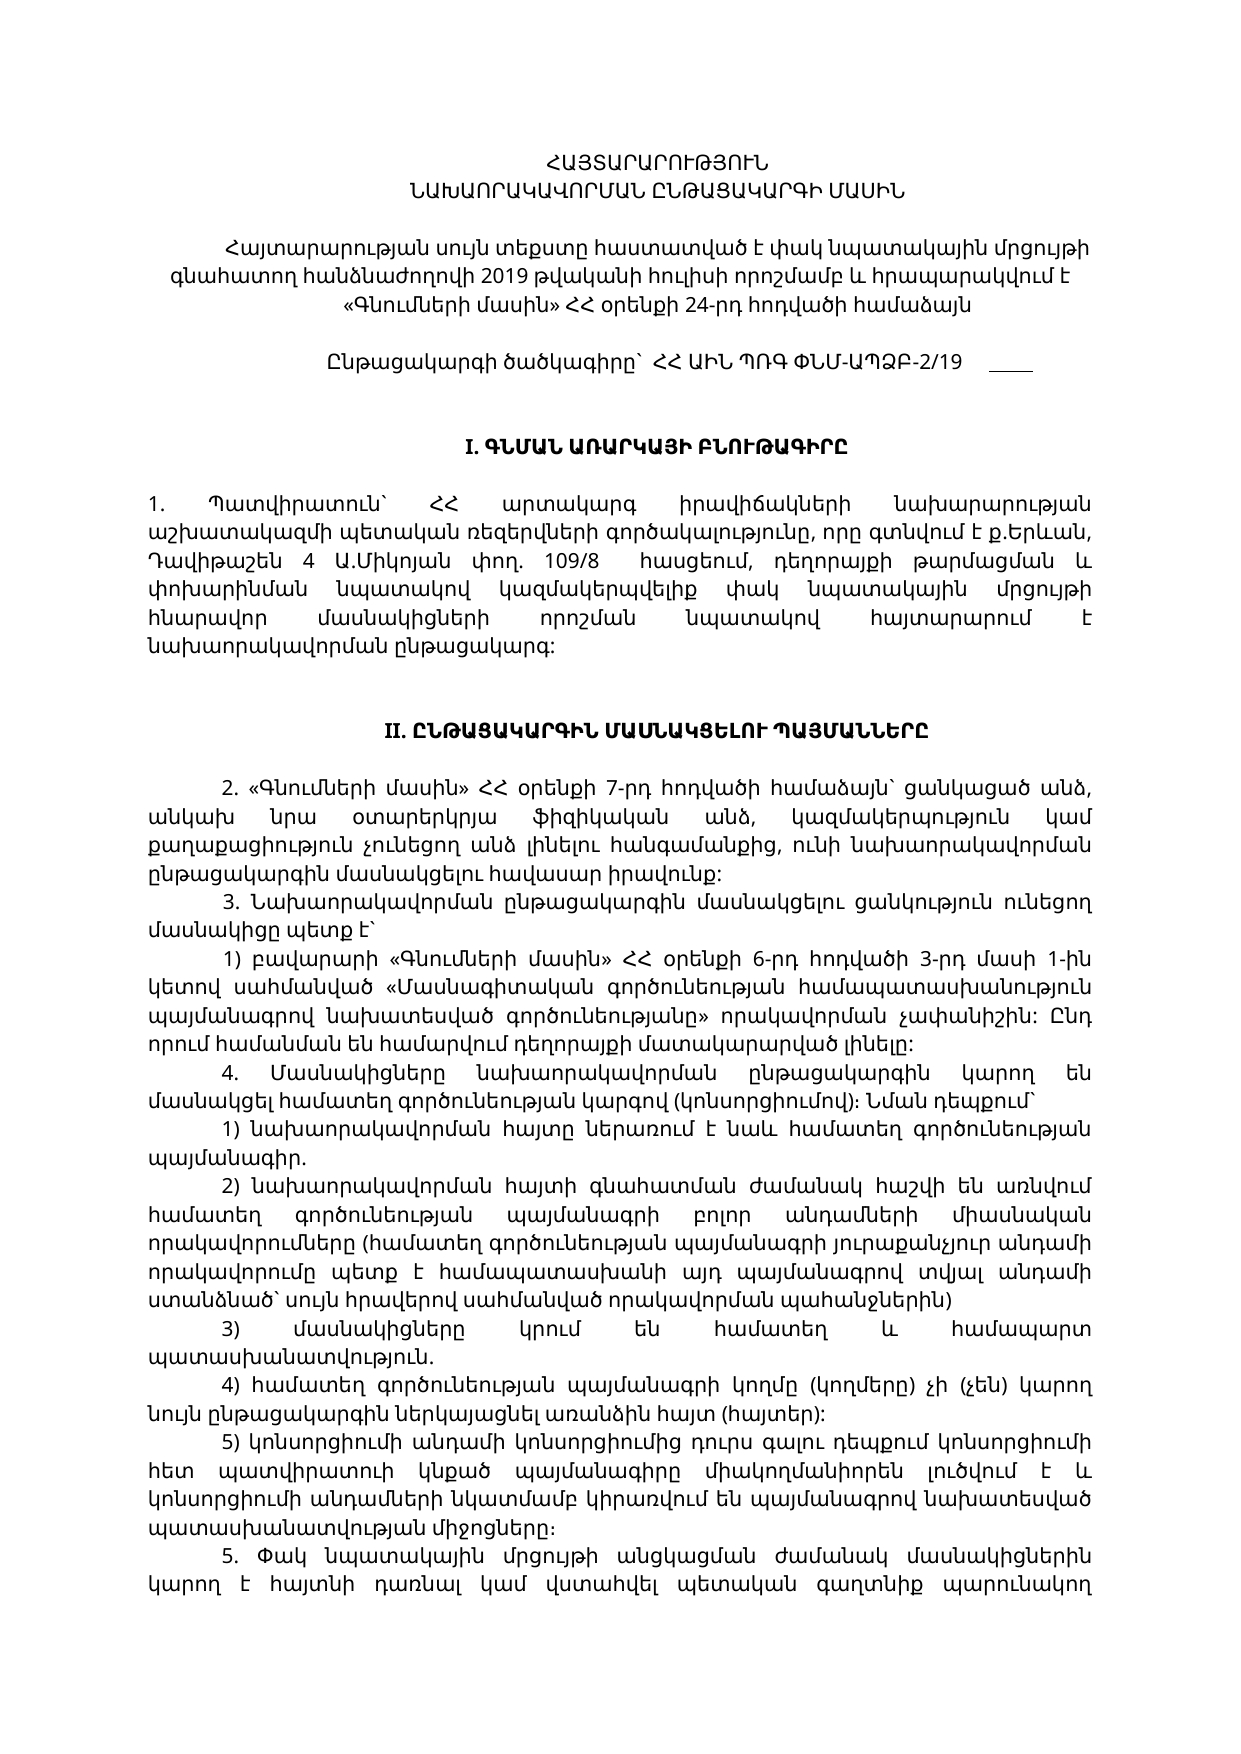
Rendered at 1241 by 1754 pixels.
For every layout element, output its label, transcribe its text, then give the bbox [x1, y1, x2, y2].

text 4) համատեղ գործունեության պայմանագրի կողմը (կողմերը) չի (չեն) կարող նույն ընթացակարգին ներկայացնել առանձին հայտ (հայտեր): [148, 1371, 1092, 1427]
text 4. Մասնակիցները նախաորակավորման ընթացակարգին կարող են մասնակցել համատեղ գործունեության կարգով (կոնսորցիումով)։ Նման դեպքում` [148, 1058, 1092, 1114]
text 3) մասնակիցները կրում են համատեղ և համապարտ պատասխանատվություն. [148, 1314, 1092, 1371]
text II. ԸՆԹԱՑԱԿԱՐԳԻՆ ՄԱՍՆԱԿՑԵԼՈՒ ՊԱՅՄԱՆՆԵՐԸ [148, 716, 1092, 745]
text ՀԱՅՏԱՐԱՐՈՒԹՅՈՒՆ [148, 148, 1092, 176]
text 1) բավարարի «Գնումների մասին» ՀՀ օրենքի 6-րդ հոդվածի 3-րդ մասի 1-ին կետով սահմանված «Մասնագիտական գործունեության համապատասխանություն պայմանագրով նախատեսված գործունեությանը» որակավորման չափանիշին: Ընդ որում համանման են համարվում դեղորայքի մատակարարված լինելը: [148, 944, 1092, 1058]
text ՆԱԽԱՈՐԱԿԱՎՈՐՄԱՆ ԸՆԹԱՑԱԿԱՐԳԻ ՄԱՍԻՆ [148, 176, 1092, 204]
text 1. Պատվիրատուն` ՀՀ արտակարգ իրավիճակների նախարարության աշխատակազմի պետական ռեզերվների գործակալությունը, որը գտնվում է ք.Երևան, Դավիթաշեն 4 Ա.Միկոյան փող. 109/8 հասցեում, դեղորայքի թարմացման և փոխարինման նպատակով կազմակերպվելիք փակ նպատակային մրցույթի հնարավոր մասնակիցների որոշման նպատակով հայտարարում է նախաորակավորման ընթացակարգ: [148, 489, 1092, 659]
text 5) կոնսորցիումի անդամի կոնսորցիումից դուրս գալու դեպքում կոնսորցիումի հետ պատվիրատուի կնքած պայմանագիրը միակողմանիորեն լուծվում է և կոնսորցիումի անդամների նկատմամբ կիրառվում են պայմանագրով նախատեսված պատասխանատվության միջոցները։ [148, 1427, 1092, 1541]
text 2. «Գնումների մասին» ՀՀ օրենքի 7-րդ հոդվածի համաձայն` ցանկացած անձ, անկախ նրա օտարերկրյա ֆիզիկական անձ, կազմակերպություն կամ քաղաքացիություն չունեցող անձ լինելու հանգամանքից, ունի նախաորակավորման ընթացակարգին մասնակցելու հավասար իրավունք: [148, 773, 1092, 887]
text «Գնումների մասին» ՀՀ օրենքի 24-րդ հոդվածի համաձայն [148, 290, 1092, 318]
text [148, 1541, 1092, 1598]
text Ընթացակարգի ծածկագիրը` ՀՀ ԱԻՆ ՊՌԳ ՓՆՄ-ԱՊՁԲ-2/19 [148, 347, 1092, 375]
text I. ԳՆՄԱՆ ԱՌԱՐԿԱՅԻ ԲՆՈՒԹԱԳԻՐԸ [148, 432, 1092, 461]
text Հայտարարության սույն տեքստը հաստատված է փակ նպատակային մրցույթի գնահատող հանձնաժողովի 2019 թվականի հուլիսի որոշմամբ և հրապարակվում է [148, 233, 1092, 290]
text 3. Նախաորակավորման ընթացակարգին մասնակցելու ցանկություն ունեցող մասնակիցը պետք է` [148, 887, 1092, 944]
text 1) նախաորակավորման հայտը ներառում է նաև համատեղ գործունեության պայմանագիր. [148, 1114, 1092, 1171]
text 2) նախաորակավորման հայտի գնահատման ժամանակ հաշվի են առնվում համատեղ գործունեության պայմանագրի բոլոր անդամների միասնական որակավորումները (համատեղ գործունեության պայմանագրի յուրաքանչյուր անդամի որակավորումը պետք է համապատասխանի այդ պայմանագրով տվյալ անդամի ստանձնած` սույն հրավերով սահմանված որակավորման պահանջներին) [148, 1171, 1092, 1314]
